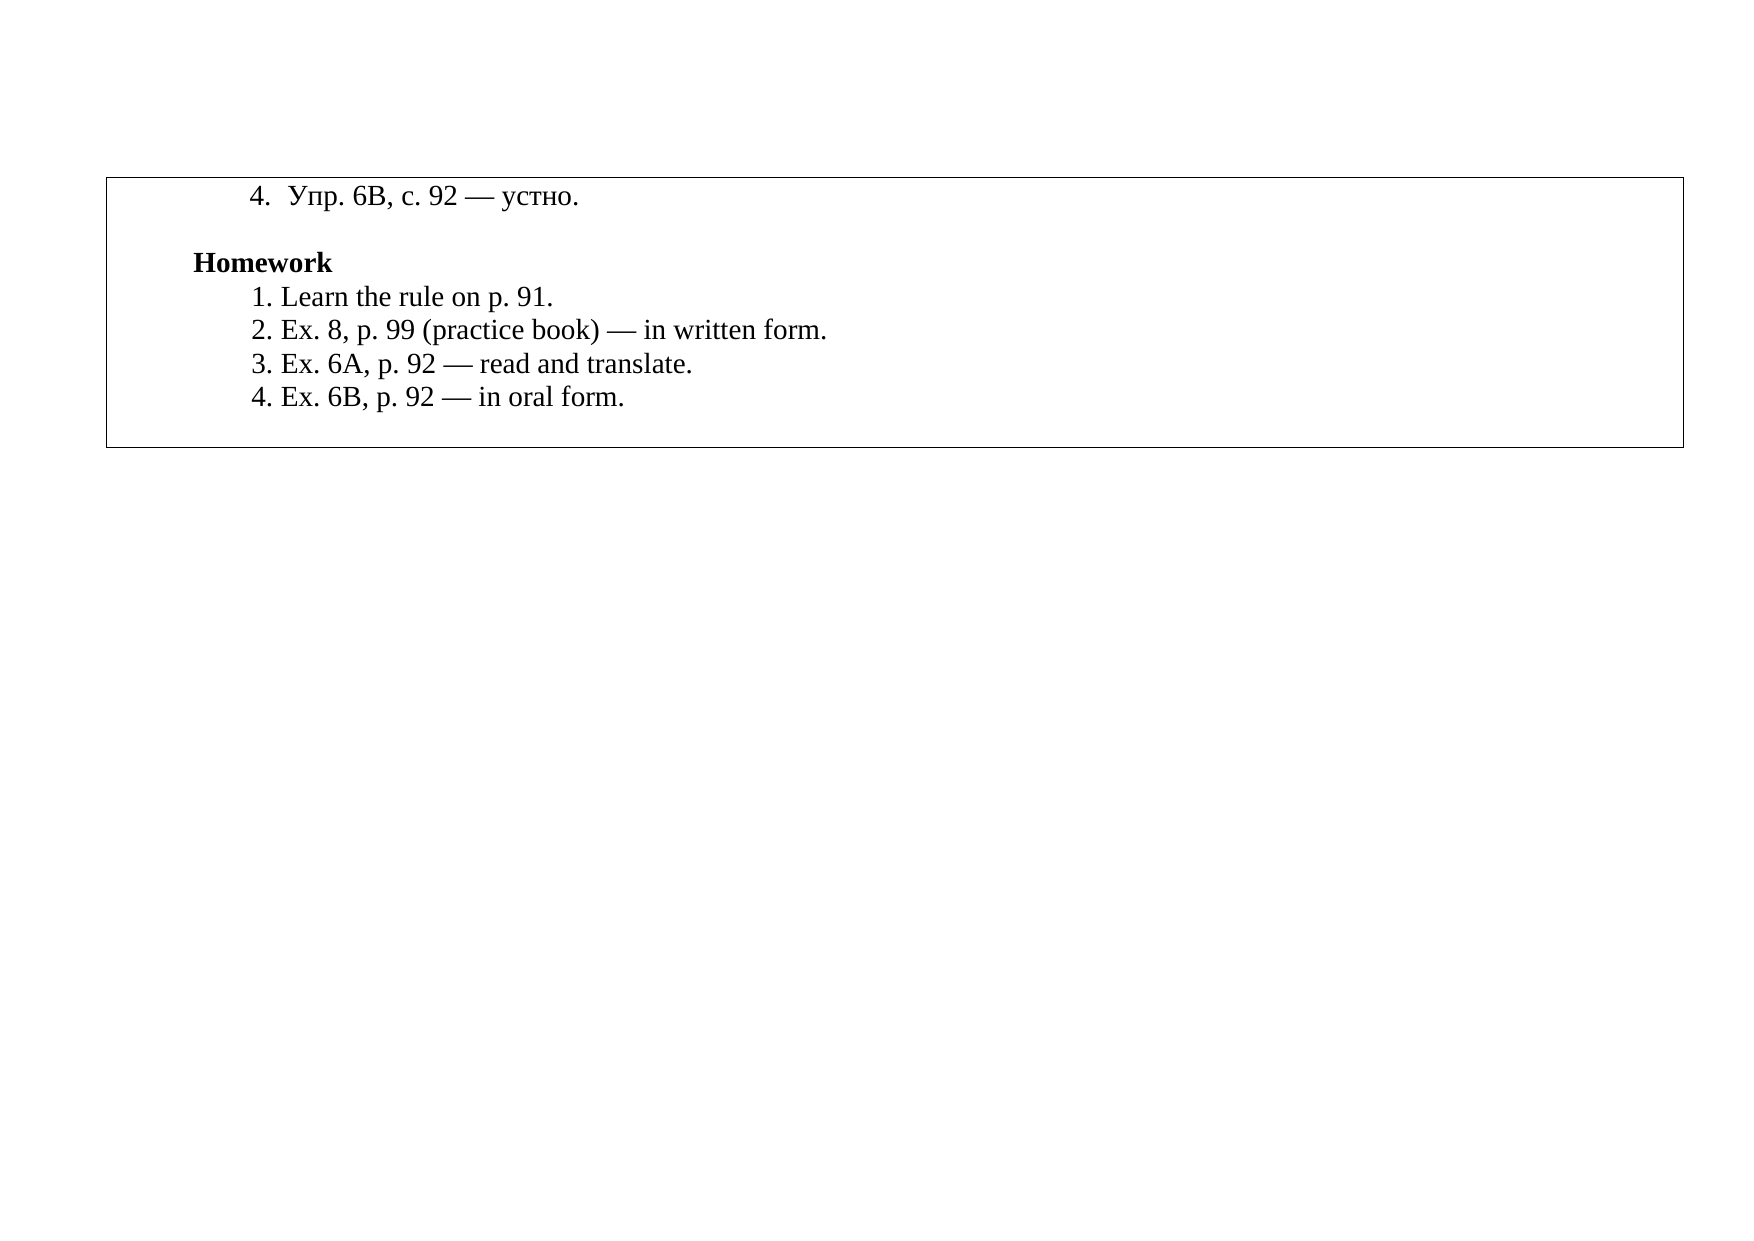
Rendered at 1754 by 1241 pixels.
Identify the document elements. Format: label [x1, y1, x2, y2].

table_cell [107, 178, 1683, 447]
